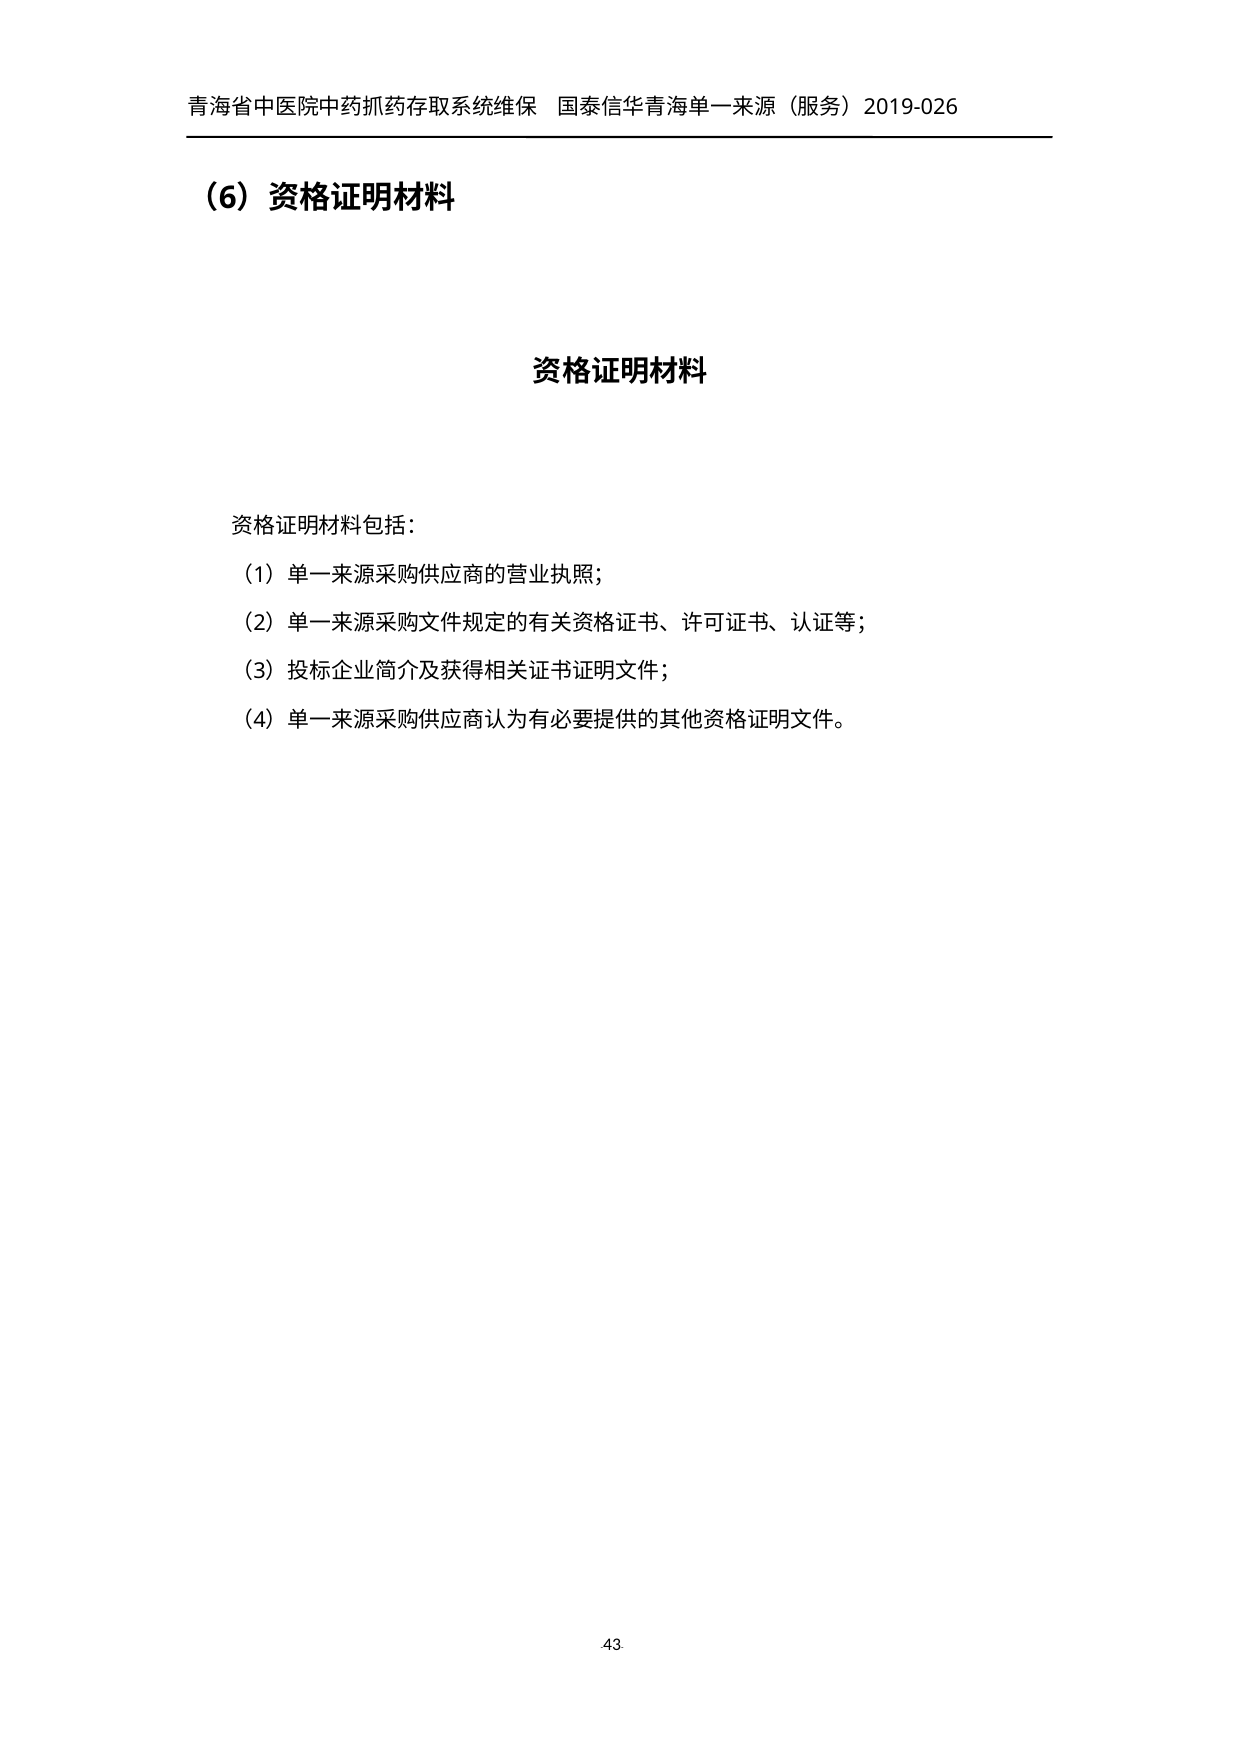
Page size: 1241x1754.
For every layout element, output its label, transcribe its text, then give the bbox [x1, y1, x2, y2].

list 单一来源采购供应商的营业执照； [187, 556, 1053, 589]
text （3）投标企业简介及获得相关证书证明文件； [187, 653, 1053, 686]
text （2）单一来源采购文件规定的有关资格证书、许可证书、认证等； [187, 605, 1053, 637]
text （4）单一来源采购供应商认为有必要提供的其他资格证明文件。 [187, 701, 1053, 734]
text 资格证明材料 [187, 336, 1053, 401]
title （6）资格证明材料 [187, 162, 1053, 227]
text 资格证明材料包括： [187, 508, 1053, 541]
